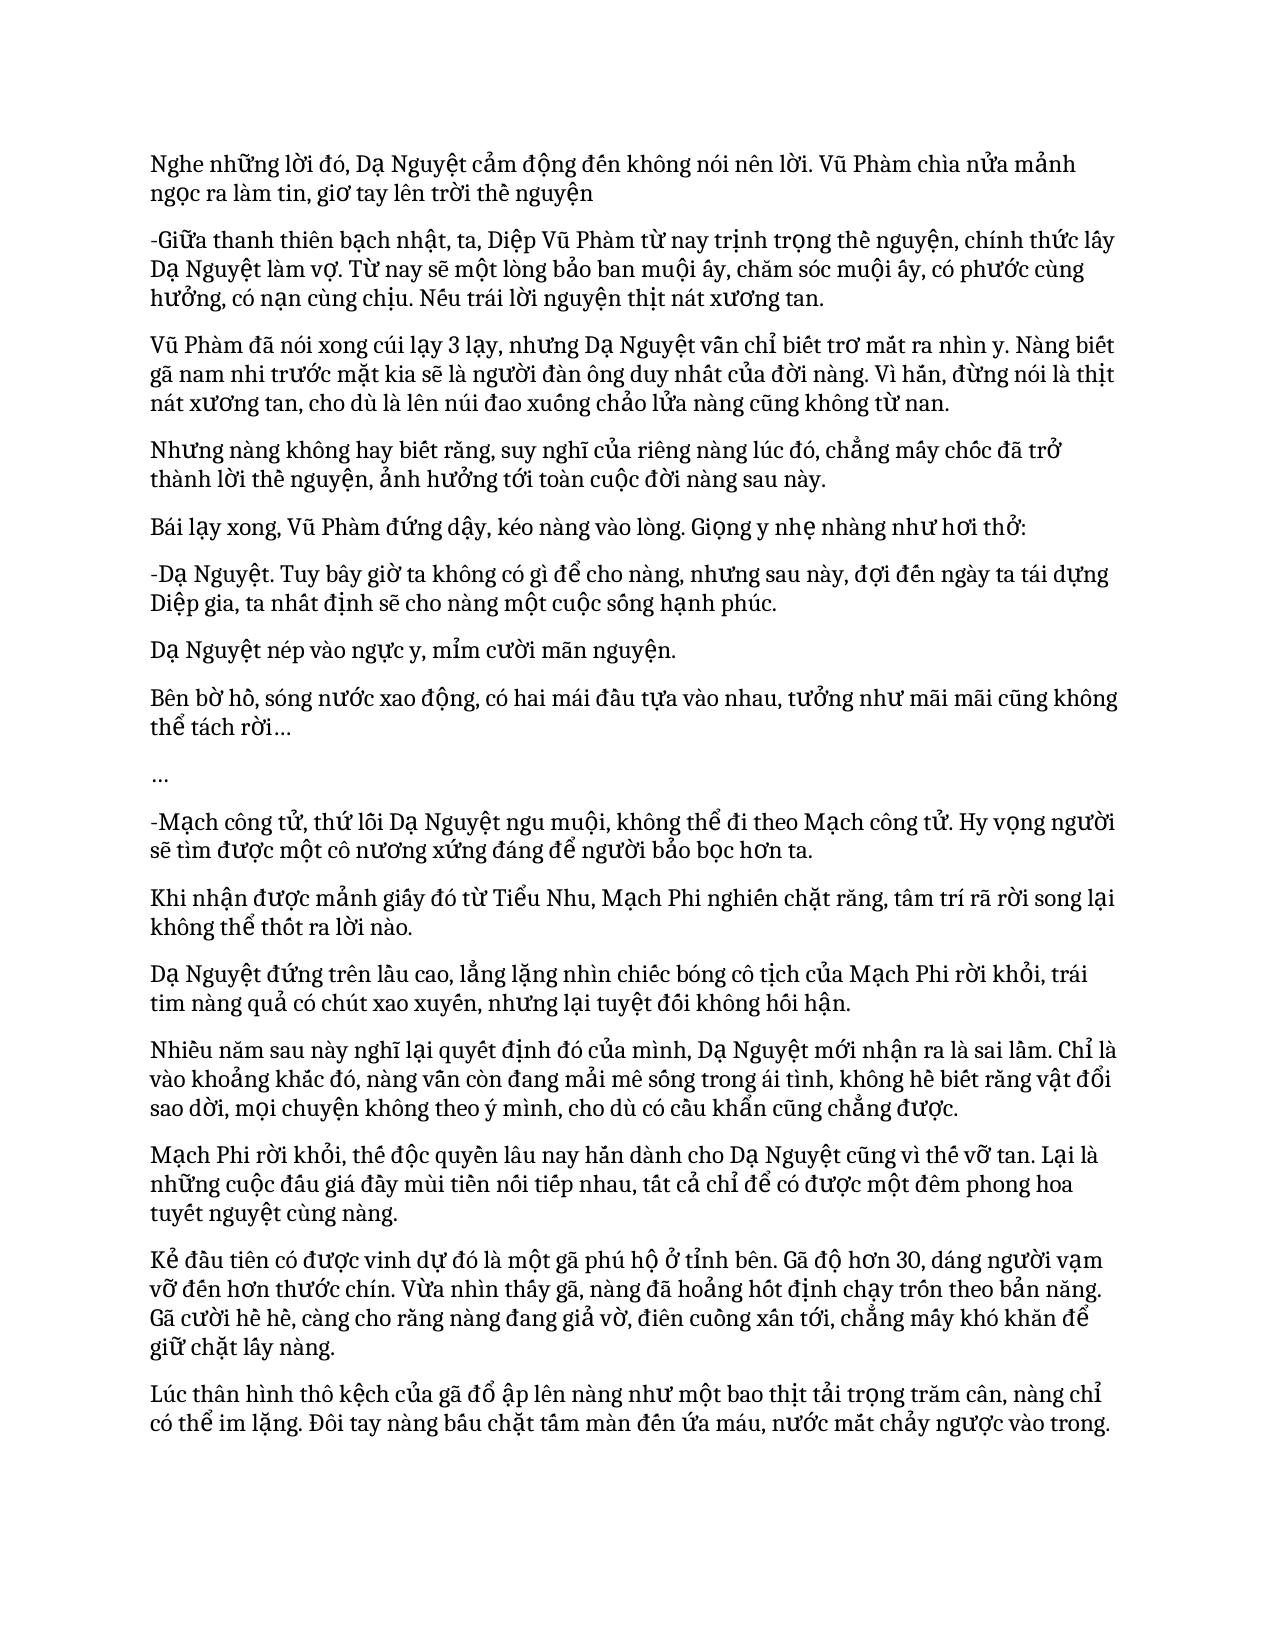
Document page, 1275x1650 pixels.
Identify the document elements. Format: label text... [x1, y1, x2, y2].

text … [150, 760, 1125, 789]
text Vũ Phàm đã nói xong cúi lạy 3 lạy, nhưng Dạ Nguyệt vẫn chỉ biết trơ mắt ra nhìn y. Nàng biết gã nam nhi trước mặt kia sẽ là người đàn ông duy nhất của đời nàng. Vì hắn, đừng nói là thịt nát xương tan, cho dù là lên núi đao xuống chảo lửa nàng cũng không từ nan. [150, 331, 1125, 417]
text Nhưng nàng không hay biết rằng, suy nghĩ của riêng nàng lúc đó, chẳng mấy chốc đã trở thành lời thề nguyện, ảnh hưởng tới toàn cuộc đời nàng sau này. [150, 436, 1125, 494]
text Lúc thân hình thô kệch của gã đổ ập lên nàng như một bao thịt tải trọng trăm cân, nàng chỉ có thể im lặng. Đôi tay nàng bấu chặt tấm màn đến ứa máu, nước mắt chảy ngược vào trong. [150, 1380, 1125, 1437]
text Nghe những lời đó, Dạ Nguyệt cảm động đến không nói nên lời. Vũ Phàm chìa nửa mảnh ngọc ra làm tin, giơ tay lên trời thề nguyện [150, 150, 1125, 207]
text Kẻ đầu tiên có được vinh dự đó là một gã phú hộ ở tỉnh bên. Gã độ hơn 30, dáng người vạm vỡ đến hơn thước chín. Vừa nhìn thấy gã, nàng đã hoảng hốt định chạy trốn theo bản năng. Gã cười hề hề, càng cho rằng nàng đang giả vờ, điên cuồng xấn tới, chẳng mấy khó khăn để giữ chặt lấy nàng. [150, 1246, 1125, 1361]
text -Dạ Nguyệt. Tuy bây giờ ta không có gì để cho nàng, nhưng sau này, đợi đến ngày ta tái dựng Diệp gia, ta nhất định sẽ cho nàng một cuộc sống hạnh phúc. [150, 560, 1125, 617]
text Mạch Phi rời khỏi, thế độc quyền lâu nay hắn dành cho Dạ Nguyệt cũng vì thế vỡ tan. Lại là những cuộc đấu giá đầy mùi tiền nối tiếp nhau, tất cả chỉ để có được một đêm phong hoa tuyết nguyệt cùng nàng. [150, 1141, 1125, 1227]
text Dạ Nguyệt đứng trên lầu cao, lẳng lặng nhìn chiếc bóng cô tịch của Mạch Phi rời khỏi, trái tim nàng quả có chút xao xuyến, nhưng lại tuyệt đối không hối hận. [150, 960, 1125, 1017]
text Khi nhận được mảnh giấy đó từ Tiểu Nhu, Mạch Phi nghiến chặt răng, tâm trí rã rời song lại không thể thốt ra lời nào. [150, 884, 1125, 941]
text Dạ Nguyệt nép vào ngực y, mỉm cười mãn nguyện. [150, 636, 1125, 665]
text -Giữa thanh thiên bạch nhật, ta, Diệp Vũ Phàm từ nay trịnh trọng thề nguyện, chính thức lấy Dạ Nguyệt làm vợ. Từ nay sẽ một lòng bảo ban muội ấy, chăm sóc muội ấy, có phước cùng hưởng, có nạn cùng chịu. Nếu trái lời nguyện thịt nát xương tan. [150, 226, 1125, 312]
text Bên bờ hồ, sóng nước xao động, có hai mái đầu tựa vào nhau, tưởng như mãi mãi cũng không thể tách rời… [150, 684, 1125, 741]
text Bái lạy xong, Vũ Phàm đứng dậy, kéo nàng vào lòng. Giọng y nhẹ nhàng như hơi thở: [150, 512, 1125, 541]
text -Mạch công tử, thứ lỗi Dạ Nguyệt ngu muội, không thể đi theo Mạch công tử. Hy vọng người sẽ tìm được một cô nương xứng đáng để người bảo bọc hơn ta. [150, 807, 1125, 865]
text Nhiều năm sau này nghĩ lại quyết định đó của mình, Dạ Nguyệt mới nhận ra là sai lầm. Chỉ là vào khoảng khắc đó, nàng vẫn còn đang mải mê sống trong ái tình, không hề biết rằng vật đổi sao dời, mọi chuyện không theo ý mình, cho dù có cầu khẩn cũng chẳng được. [150, 1036, 1125, 1122]
